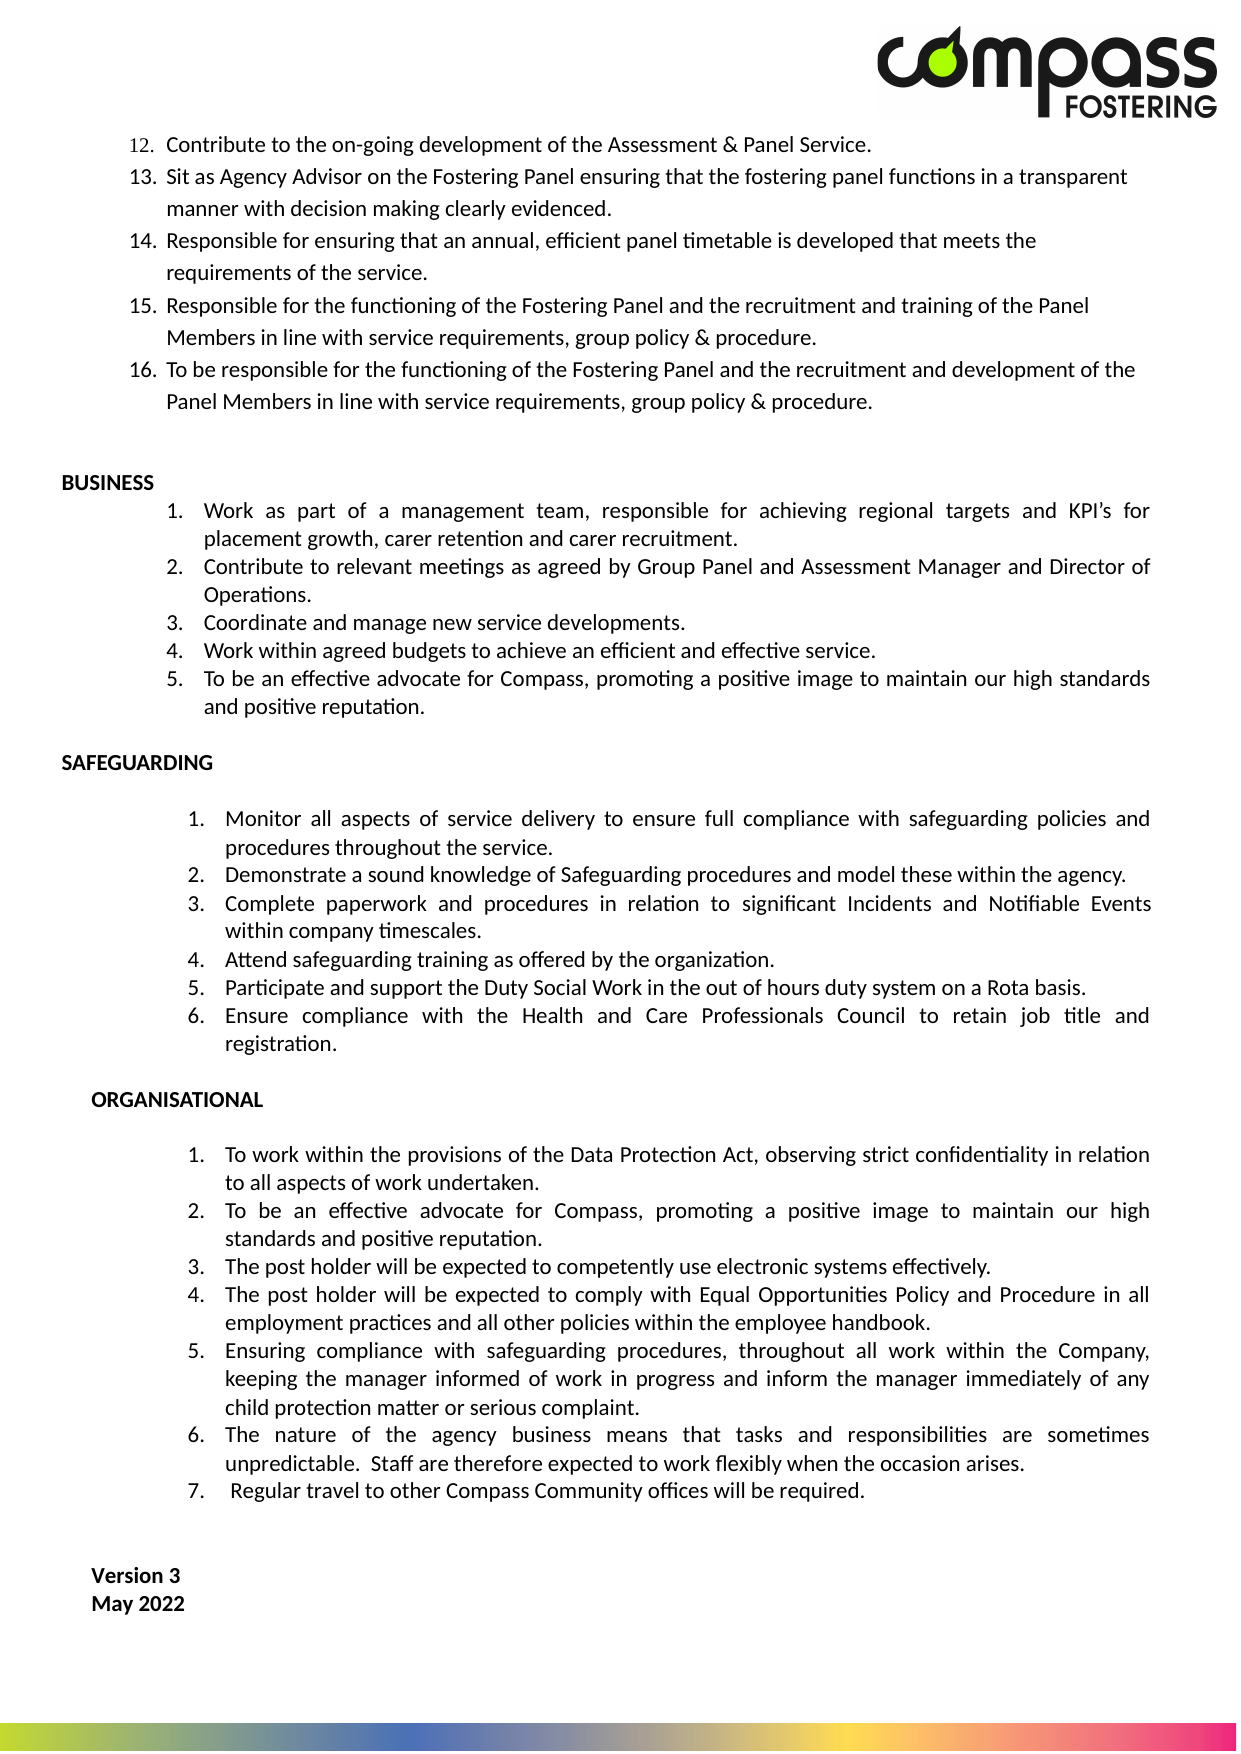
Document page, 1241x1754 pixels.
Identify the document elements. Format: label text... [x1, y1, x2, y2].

list Work within agreed budgets to achieve an efficient and effective service. [166, 636, 1152, 664]
list To be an effective advocate for Compass, promoting a positive image to maintain our high standards and positive reputation. [166, 664, 1152, 721]
list Responsible for ensuring that an annual, efficient panel timetable is developed that meets the requirements of the service. [128, 226, 1152, 287]
list The nature of the agency business means that tasks and responsibilities are sometimes unpredictable. Staff are therefore expected to work flexibly when the occasion arises. [187, 1421, 1152, 1477]
list Participate and support the Duty Social Work in the out of hours duty system on a Rota basis. [187, 973, 1152, 1001]
list The post holder will be expected to comply with Equal Opportunities Policy and Procedure in all employment practices and all other policies within the employee handbook. [187, 1281, 1152, 1337]
list Contribute to relevant meetings as agreed by Group Panel and Assessment Manager and Director of Operations. [166, 552, 1152, 608]
list Attend safeguarding training as offered by the organization. [187, 945, 1152, 973]
text SAFEGUARDING [61, 748, 1152, 777]
list To be an effective advocate for Compass, promoting a positive image to maintain our high standards and positive reputation. [187, 1196, 1152, 1252]
list Sit as Agency Advisor on the Fostering Panel ensuring that the fostering panel functions in a transparent manner with decision making clearly evidenced. [128, 162, 1152, 222]
list Work as part of a management team, responsible for achieving regional targets and KPI’s for placement growth, carer retention and carer recruitment. [166, 496, 1152, 552]
text May 2022 [91, 1589, 1152, 1617]
list Coordinate and manage new service developments. [166, 608, 1152, 636]
text BUSINESS [61, 468, 1127, 496]
list The post holder will be expected to competently use electronic systems effectively. [187, 1252, 1152, 1281]
list To work within the provisions of the Data Protection Act, observing strict confidentiality in relation to all aspects of work undertaken. [187, 1140, 1152, 1196]
text ORGANISATIONAL [91, 1085, 1152, 1113]
list Monitor all aspects of service delivery to ensure full compliance with safeguarding policies and procedures throughout the service. [187, 804, 1152, 861]
list Contribute to the on-going development of the Assessment & Panel Service. [128, 130, 1152, 158]
list Ensuring compliance with safeguarding procedures, throughout all work within the Company, keeping the manager informed of work in progress and inform the manager immediately of any child protection matter or serious complaint. [187, 1337, 1152, 1421]
list Demonstrate a sound knowledge of Safeguarding procedures and model these within the agency. [187, 861, 1152, 889]
list Complete paperwork and procedures in relation to significant Incidents and Notifiable Events within company timescales. [187, 889, 1152, 945]
picture [877, 26, 1217, 118]
text Version 3 [91, 1561, 1152, 1589]
list Regular travel to other Compass Community offices will be required. [187, 1477, 1152, 1505]
list To be responsible for the functioning of the Fostering Panel and the recruitment and development of the Panel Members in line with service requirements, group policy & procedure. [128, 355, 1152, 415]
picture [0, 1723, 1236, 1751]
list Responsible for the functioning of the Fostering Panel and the recruitment and training of the Panel Members in line with service requirements, group policy & procedure. [128, 291, 1152, 351]
list Ensure compliance with the Health and Care Professionals Council to retain job title and registration. [187, 1001, 1152, 1057]
